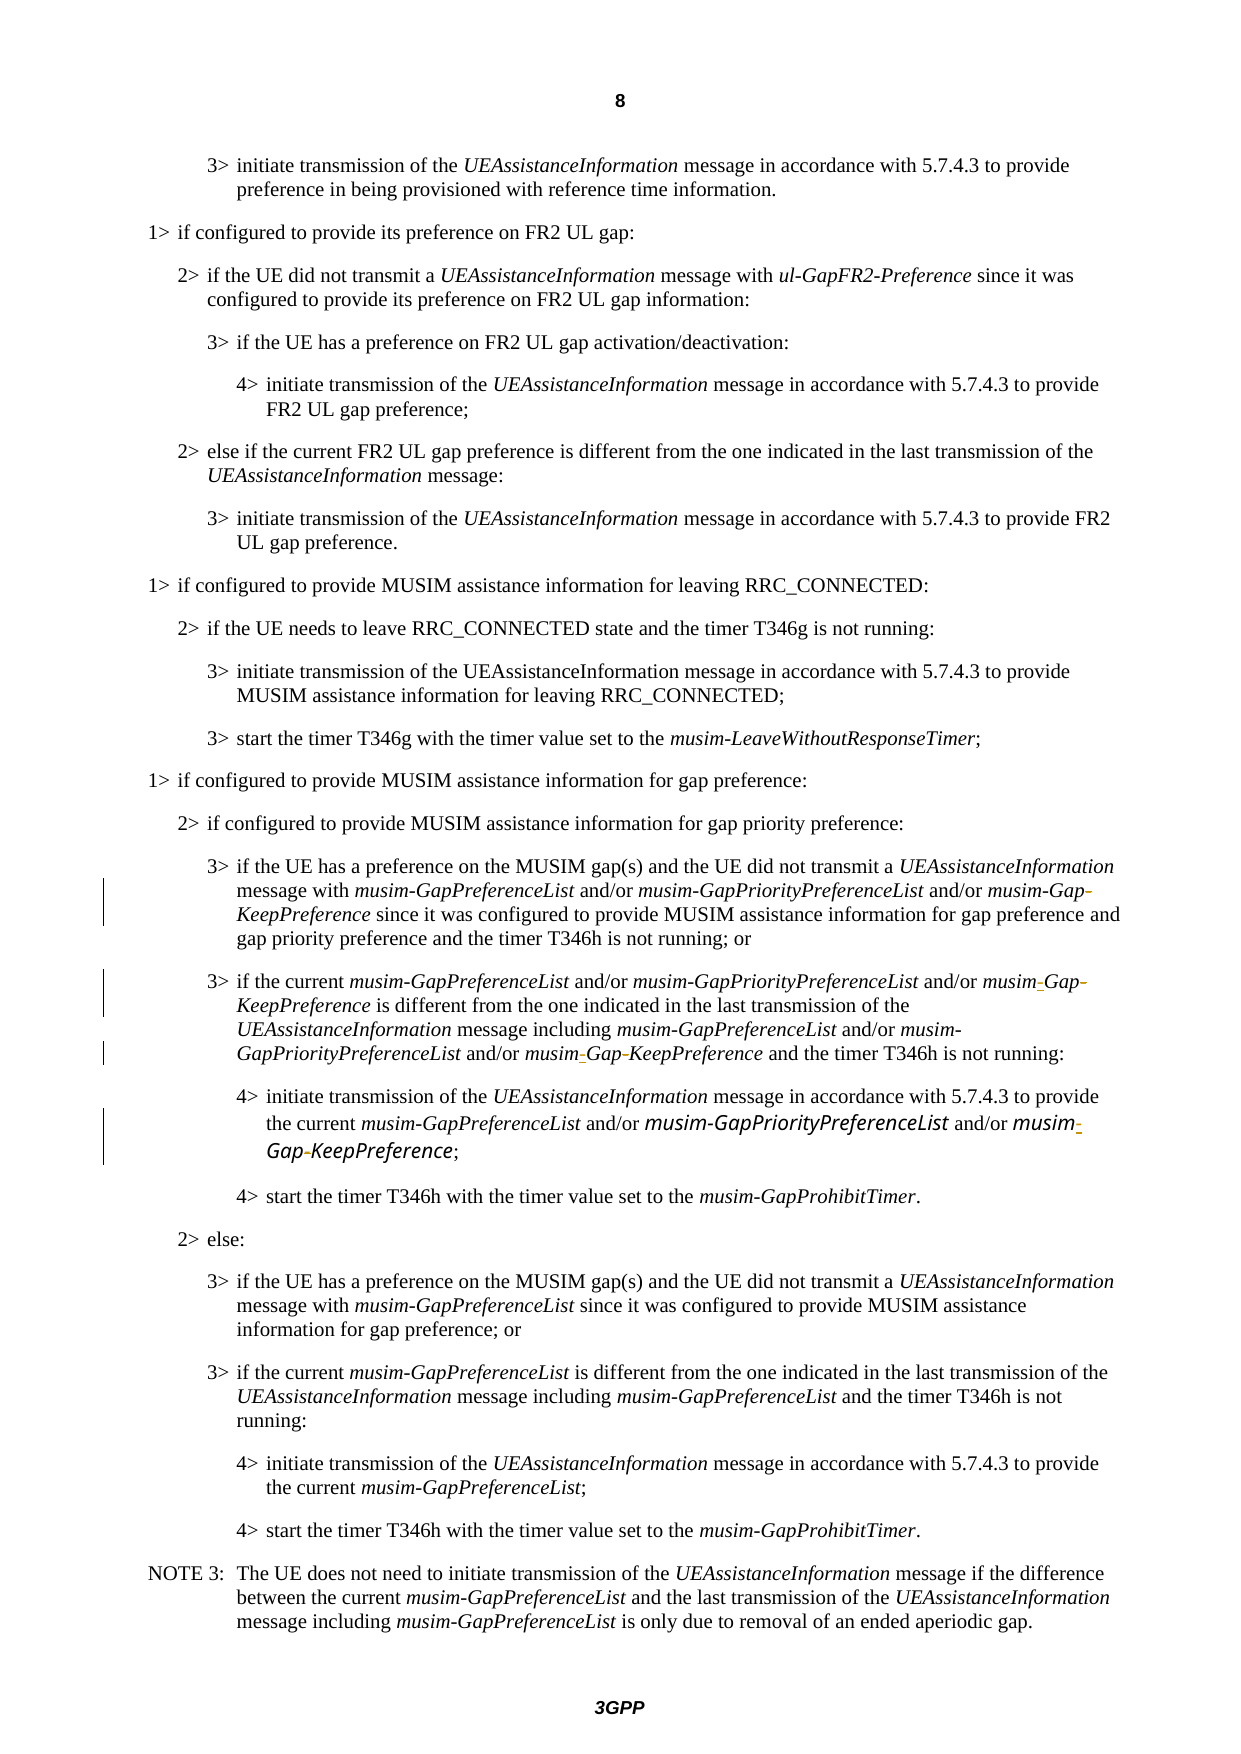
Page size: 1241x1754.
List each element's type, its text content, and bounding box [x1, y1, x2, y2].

text 2> if the UE needs to leave RRC_CONNECTED state and the timer T346g is not running: [177, 616, 1122, 640]
text 2> if configured to provide MUSIM assistance information for gap priority preference: [177, 811, 1122, 835]
text NOTE 3: The UE does not need to initiate transmission of the UEAssistanceInformation message if the difference between the current musim-GapPreferenceList and the last transmission of the UEAssistanceInformation message including musim-GapPreferenceList is only due to removal of an ended aperiodic gap. [148, 1561, 1122, 1633]
text 3> if the current musim-GapPreferenceList and/or musim-GapPriorityPreferenceList and/or musimGapKeepPreference is different from the one indicated in the last transmission of the UEAssistanceInformation message including musim-GapPreferenceList and/or musim-GapPriorityPreferenceList and/or musimGapKeepPreference and the timer T346h is not running: [207, 969, 1122, 1065]
text 3> if the UE has a preference on the MUSIM gap(s) and the UE did not transmit a UEAssistanceInformation message with musim-GapPreferenceList since it was configured to provide MUSIM assistance information for gap preference; or [207, 1269, 1122, 1341]
text 4> initiate transmission of the UEAssistanceInformation message in accordance with 5.7.4.3 to provide the current musim-GapPreferenceList and/or musim-GapPriorityPreferenceList and/or musimGapKeepPreference; [236, 1084, 1122, 1165]
text 3> initiate transmission of the UEAssistanceInformation message in accordance with 5.7.4.3 to provide preference in being provisioned with reference time information. [207, 153, 1122, 201]
text 3> if the current musim-GapPreferenceList is different from the one indicated in the last transmission of the UEAssistanceInformation message including musim-GapPreferenceList and the timer T346h is not running: [207, 1360, 1122, 1432]
text 1> if configured to provide MUSIM assistance information for leaving RRC_CONNECTED: [148, 573, 1122, 597]
text 1> if configured to provide MUSIM assistance information for gap preference: [148, 768, 1122, 792]
text 4> start the timer T346h with the timer value set to the musim-GapProhibitTimer. [236, 1518, 1122, 1542]
text 4> start the timer T346h with the timer value set to the musim-GapProhibitTimer. [236, 1184, 1122, 1208]
text 2> else: [177, 1226, 1122, 1251]
text 4> initiate transmission of the UEAssistanceInformation message in accordance with 5.7.4.3 to provide the current musim-GapPreferenceList; [236, 1451, 1122, 1499]
text 4> initiate transmission of the UEAssistanceInformation message in accordance with 5.7.4.3 to provide FR2 UL gap preference; [236, 372, 1122, 421]
text 3> start the timer T346g with the timer value set to the musim-LeaveWithoutResponseTimer; [207, 726, 1122, 749]
text 3> if the UE has a preference on FR2 UL gap activation/deactivation: [207, 329, 1122, 354]
text 1> if configured to provide its preference on FR2 UL gap: [148, 220, 1122, 244]
text 2> if the UE did not transmit a UEAssistanceInformation message with ul-GapFR2-Preference since it was configured to provide its preference on FR2 UL gap information: [177, 263, 1122, 311]
text 3> initiate transmission of the UEAssistanceInformation message in accordance with 5.7.4.3 to provide FR2 UL gap preference. [207, 506, 1122, 554]
text 3> if the UE has a preference on the MUSIM gap(s) and the UE did not transmit a UEAssistanceInformation message with musim-GapPreferenceList and/or musim-GapPriorityPreferenceList and/or musim-GapKeepPreference since it was configured to provide MUSIM assistance information for gap preference and gap priority preference and the timer T346h is not running; or [207, 854, 1122, 950]
text 3> initiate transmission of the UEAssistanceInformation message in accordance with 5.7.4.3 to provide MUSIM assistance information for leaving RRC_CONNECTED; [207, 659, 1122, 707]
text 2> else if the current FR2 UL gap preference is different from the one indicated in the last transmission of the UEAssistanceInformation message: [177, 439, 1122, 487]
